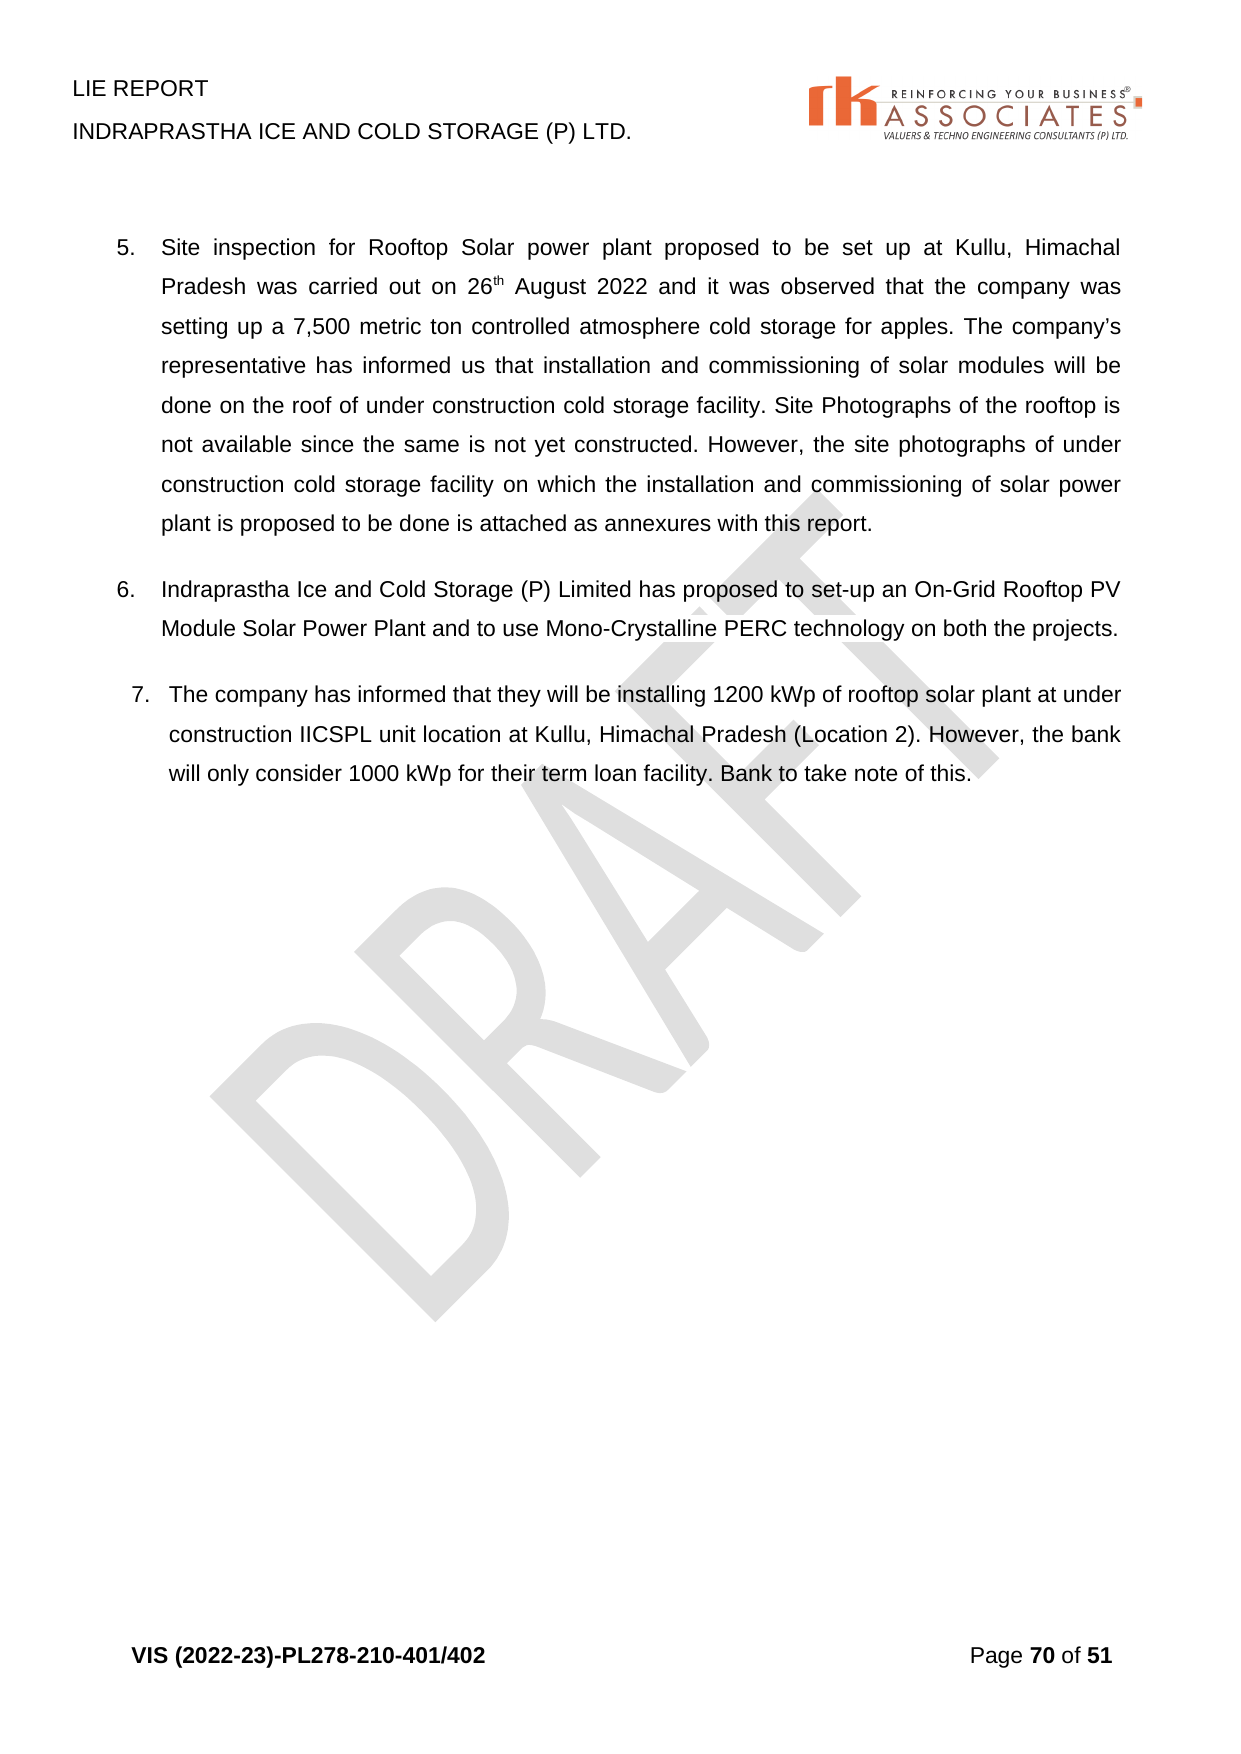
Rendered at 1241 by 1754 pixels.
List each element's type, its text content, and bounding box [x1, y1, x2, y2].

list The company has informed that they will be installing 1200 kWp of rooftop solar plant at under construction IICSPL unit location at Kullu, Himachal Pradesh (Location 2). However, the bank will only consider 1000 kWp for their term loan facility. Bank to take note of this. [131, 681, 1122, 786]
picture [807, 76, 1142, 139]
list Indraprastha Ice and Cold Storage (P) Limited has proposed to set-up an On-Grid Rooftop PV Module Solar Power Plant and to use Mono-Crystalline PERC technology on both the projects. [116, 576, 1122, 642]
list Site inspection for Rooftop Solar power plant proposed to be set up at Kullu, Himachal Pradesh was carried out on 26th August 2022 and it was observed that the company was setting up a 7,500 metric ton controlled atmosphere cold storage for apples. The company’s representative has informed us that installation and commissioning of solar modules will be done on the roof of under construction cold storage facility. Site Photographs of the rooftop is not available since the same is not yet constructed. However, the site photographs of under construction cold storage facility on which the installation and commissioning of solar power plant is proposed to be done is attached as annexures with this report. [116, 234, 1122, 536]
